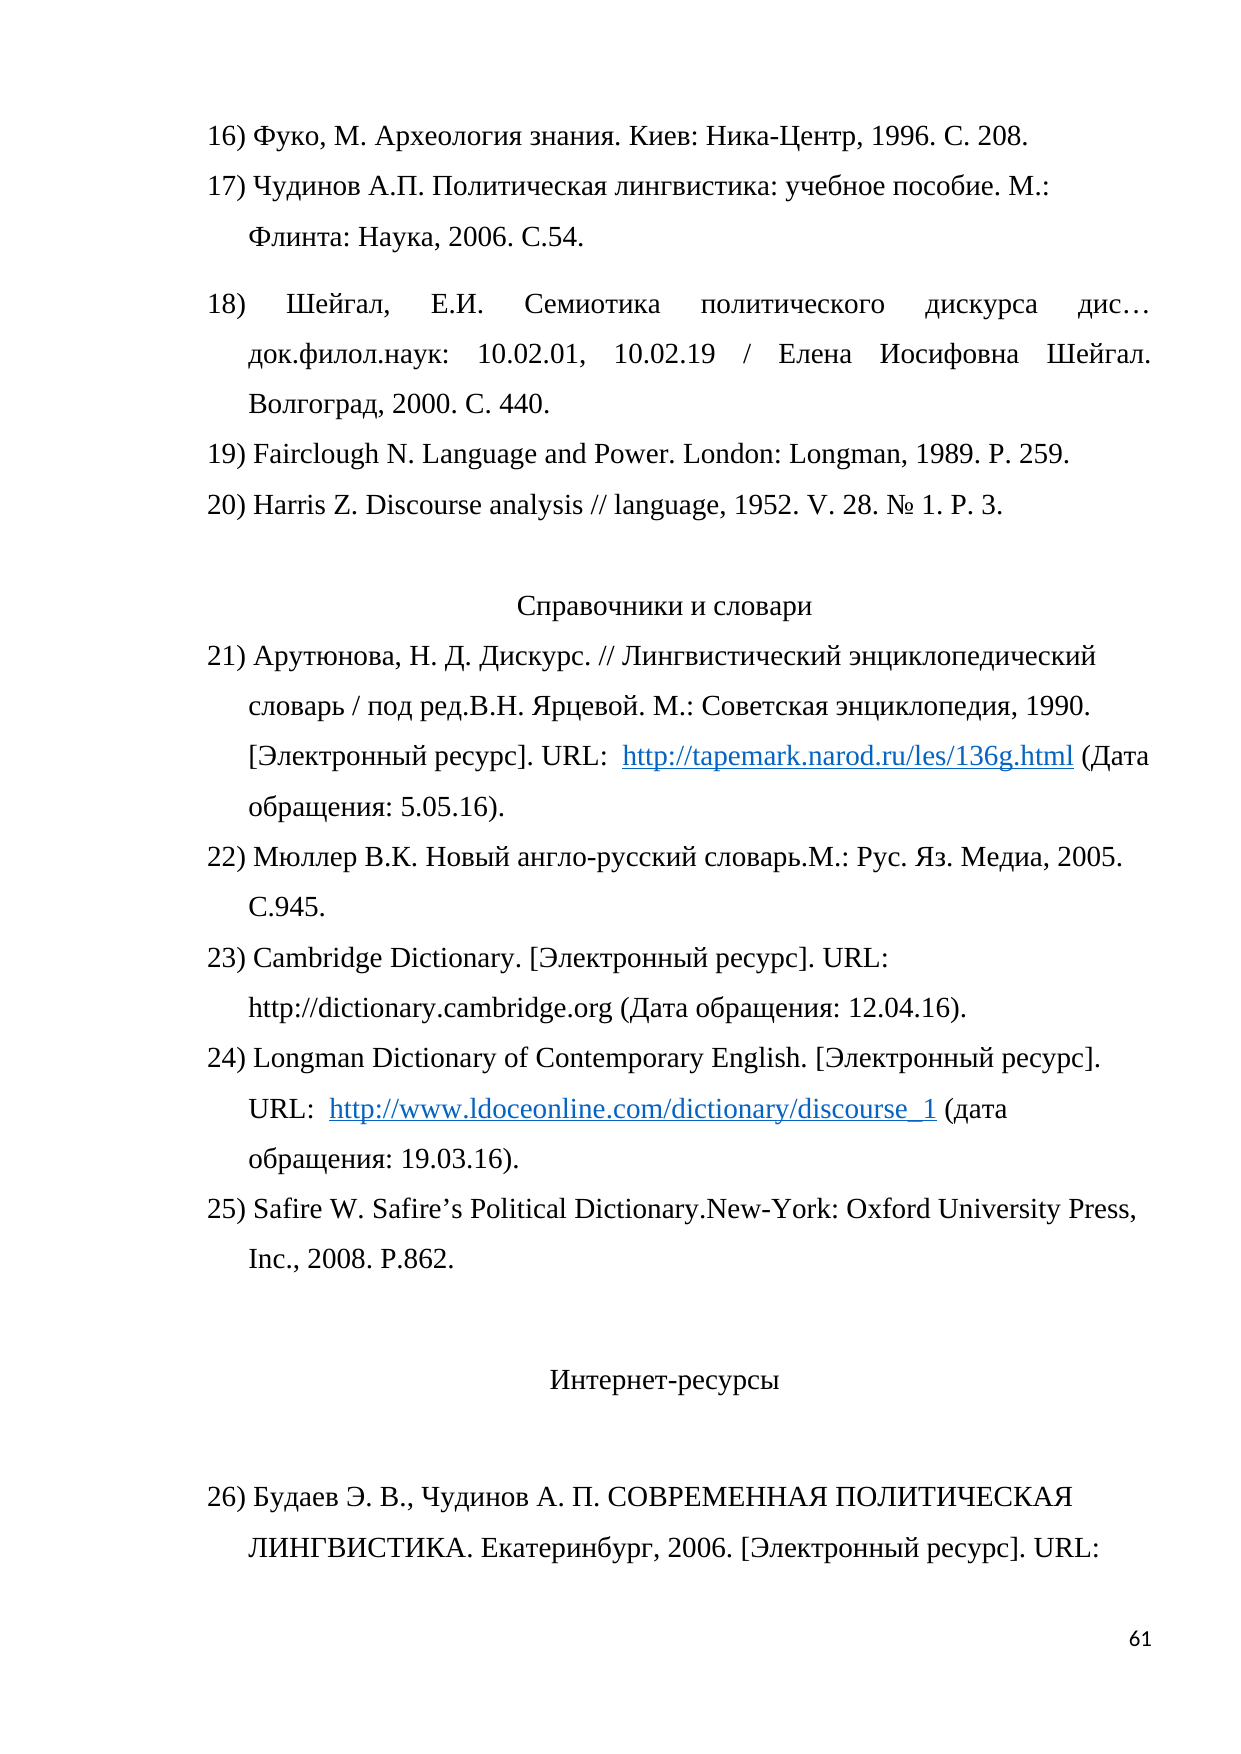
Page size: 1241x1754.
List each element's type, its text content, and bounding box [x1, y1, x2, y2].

list Арутюнова, Н. Д. Дискурс. // Лингвистический энциклопедический словарь / под ред.В.Н. Ярцевой. М.: Советская энциклопедия, 1990. [Электронный ресурс]. URL: http://tapemark.narod.ru/les/136g.html (Дата обращения: 5.05.16). [207, 638, 1152, 822]
text Справочники и словари [177, 588, 1152, 621]
list Шейгал, Е.И. Семиотика политического дискурса дис…док.филол.наук: 10.02.01, 10.02.19 / Елена Иосифовна Шейгал. Волгоград, 2000. С. 440. [207, 286, 1152, 420]
list Фуко, М. Археология знания. Киев: Ника-Центр, 1996. С. 208. [207, 118, 1152, 152]
list Cambridge Dictionary. [Электронный ресурс]. URL: http://dictionary.cambridge.org (Дата обращения: 12.04.16). [207, 940, 1152, 1024]
list Safire W. Safire’s Political Dictionary.New-York: Oxford University Press, Inc., 2008. P.862. [207, 1191, 1152, 1275]
list Harris Z. Discourse analysis // language, 1952. V. 28. № 1. P. 3. [207, 487, 1152, 521]
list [207, 1479, 1152, 1563]
list Longman Dictionary of Contemporary English. [Электронный ресурс]. URL: http://www.ldoceonline.com/dictionary/discourse_1 (дата обращения: 19.03.16). [207, 1040, 1152, 1174]
list Fairclough N. Language and Power. London: Longman, 1989. P. 259. [207, 437, 1152, 470]
list Чудинов А.П. Политическая лингвистика: учебное пособие. М.: Флинта: Наука, 2006. С.54. [207, 168, 1152, 252]
list Мюллер В.К. Новый англо-русский словарь.М.: Рус. Яз. Медиа, 2005. С.945. [207, 839, 1152, 923]
text Интернет-ресурсы [177, 1362, 1152, 1396]
